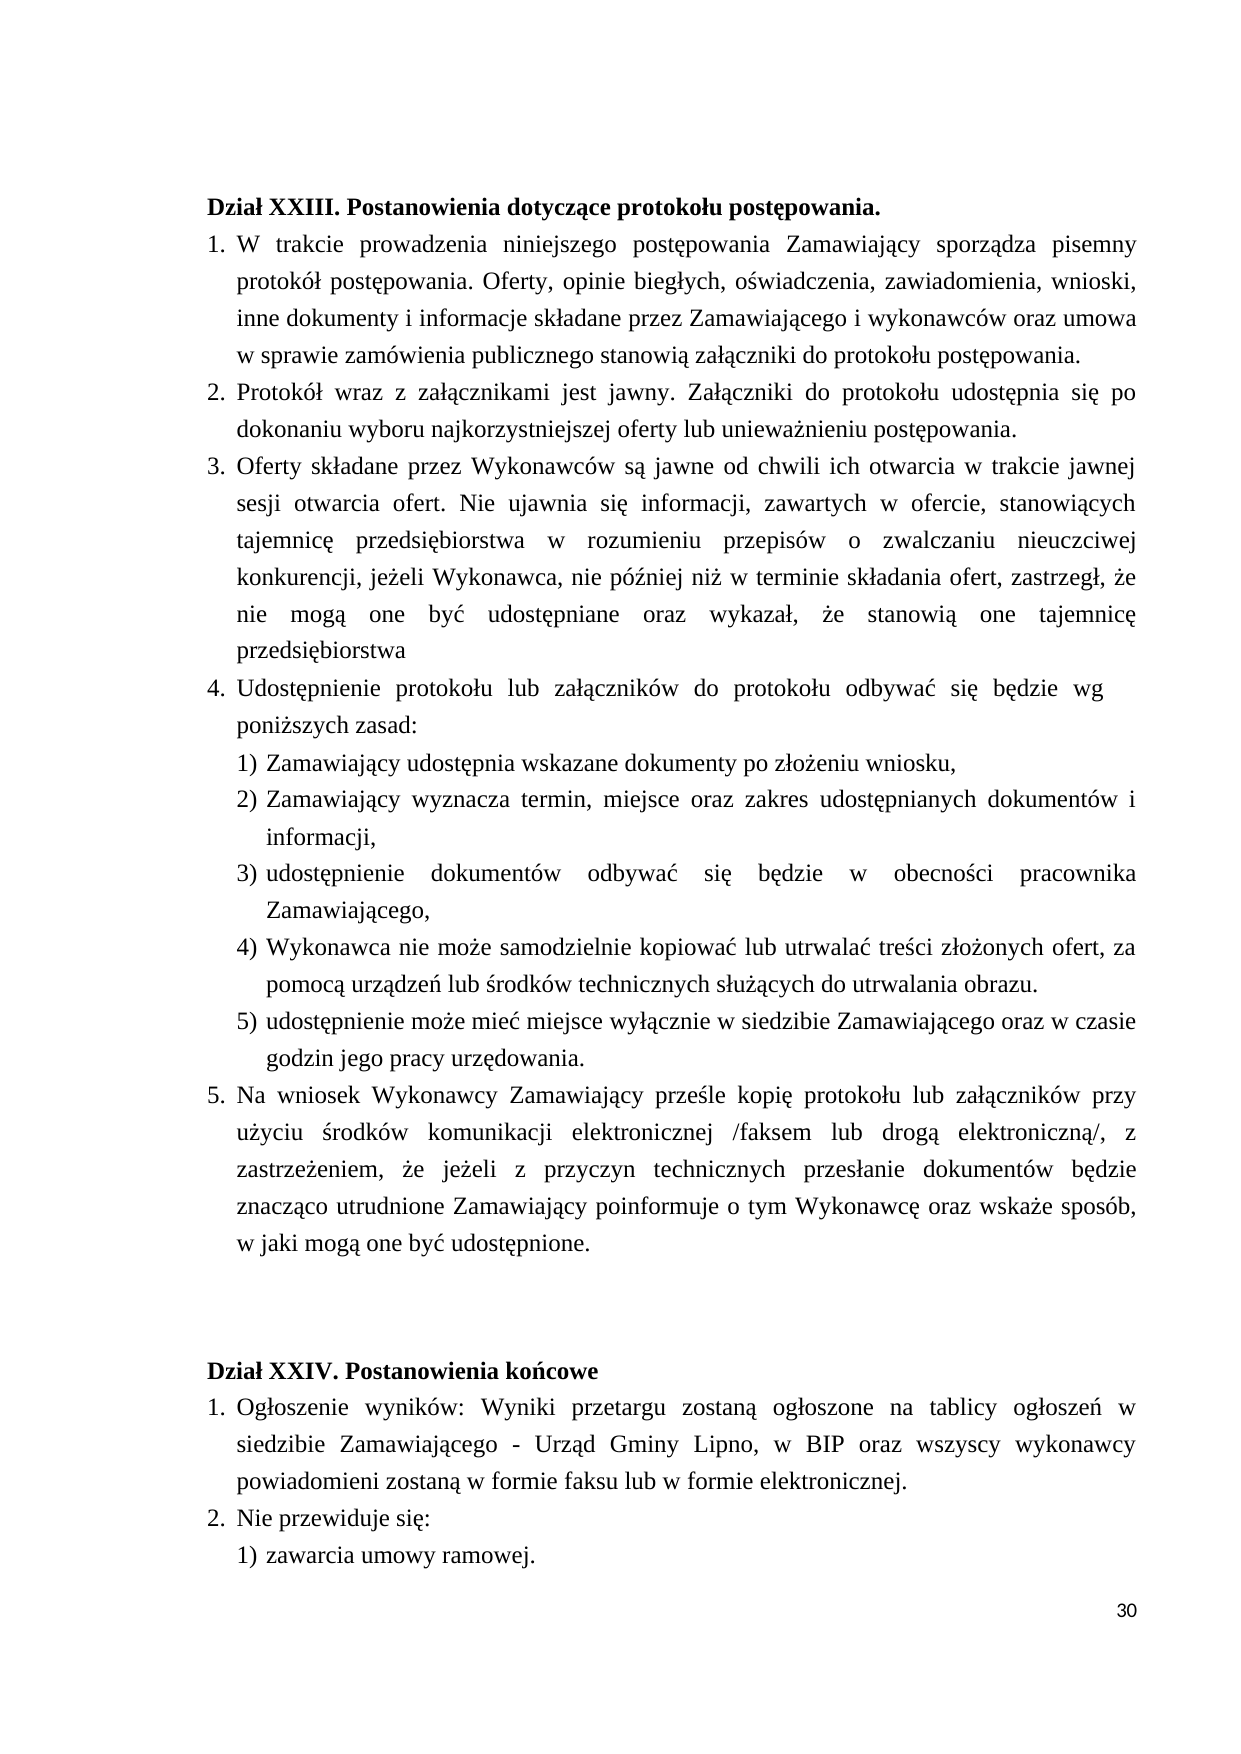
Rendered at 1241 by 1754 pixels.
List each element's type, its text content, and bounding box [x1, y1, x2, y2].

list Zamawiający udostępnia wskazane dokumenty po złożeniu wniosku, [236, 741, 1137, 778]
list Ogłoszenie wyników: Wyniki przetargu zostaną ogłoszone na tablicy ogłoszeń w siedzibie Zamawiającego - Urząd Gminy Lipno, w BIP oraz wszyscy wykonawcy powiadomieni zostaną w formie faksu lub w formie elektronicznej. [207, 1386, 1137, 1497]
text Dział XXIV. Postanowienia końcowe [207, 1356, 1137, 1385]
list Udostępnienie protokołu lub załączników do protokołu odbywać się będzie wg poniższych zasad: [207, 666, 1104, 741]
list udostępnienie dokumentów odbywać się będzie w obecności pracownika Zamawiającego, [236, 852, 1137, 926]
list Nie przewiduje się: [207, 1497, 1137, 1534]
list Wykonawca nie może samodzielnie kopiować lub utrwalać treści złożonych ofert, za pomocą urządzeń lub środków technicznych służących do utrwalania obrazu. [236, 926, 1137, 1000]
list udostępnienie może mieć miejsce wyłącznie w siedzibie Zamawiającego oraz w czasie godzin jego pracy urzędowania. [236, 1000, 1137, 1074]
list W trakcie prowadzenia niniejszego postępowania Zamawiający sporządza pisemny protokół postępowania. Oferty, opinie biegłych, oświadczenia, zawiadomienia, wnioski, inne dokumenty i informacje składane przez Zamawiającego i wykonawców oraz umowa w sprawie zamówienia publicznego stanowią załączniki do protokołu postępowania. [207, 223, 1137, 371]
list Protokół wraz z załącznikami jest jawny. Załączniki do protokołu udostępnia się po dokonaniu wyboru najkorzystniejszej oferty lub unieważnieniu postępowania. [207, 371, 1137, 444]
list zawarcia umowy ramowej. [236, 1534, 1137, 1571]
list Na wniosek Wykonawcy Zamawiający prześle kopię protokołu lub załączników przy użyciu środków komunikacji elektronicznej /faksem lub drogą elektroniczną/, z zastrzeżeniem, że jeżeli z przyczyn technicznych przesłanie dokumentów będzie znacząco utrudnione Zamawiający poinformuje o tym Wykonawcę oraz wskaże sposób, w jaki mogą one być udostępnione. [207, 1074, 1137, 1259]
text Dział XXIII. Postanowienia dotyczące protokołu postępowania. [207, 186, 1137, 223]
list Oferty składane przez Wykonawców są jawne od chwili ich otwarcia w trakcie jawnej sesji otwarcia ofert. Nie ujawnia się informacji, zawartych w ofercie, stanowiących tajemnicę przedsiębiorstwa w rozumieniu przepisów o zwalczaniu nieuczciwej konkurencji, jeżeli Wykonawca, nie później niż w terminie składania ofert, zastrzegł, że nie mogą one być udostępniane oraz wykazał, że stanowią one tajemnicę przedsiębiorstwa [207, 444, 1137, 666]
list Zamawiający wyznacza termin, miejsce oraz zakres udostępnianych dokumentów i informacji, [236, 778, 1137, 852]
